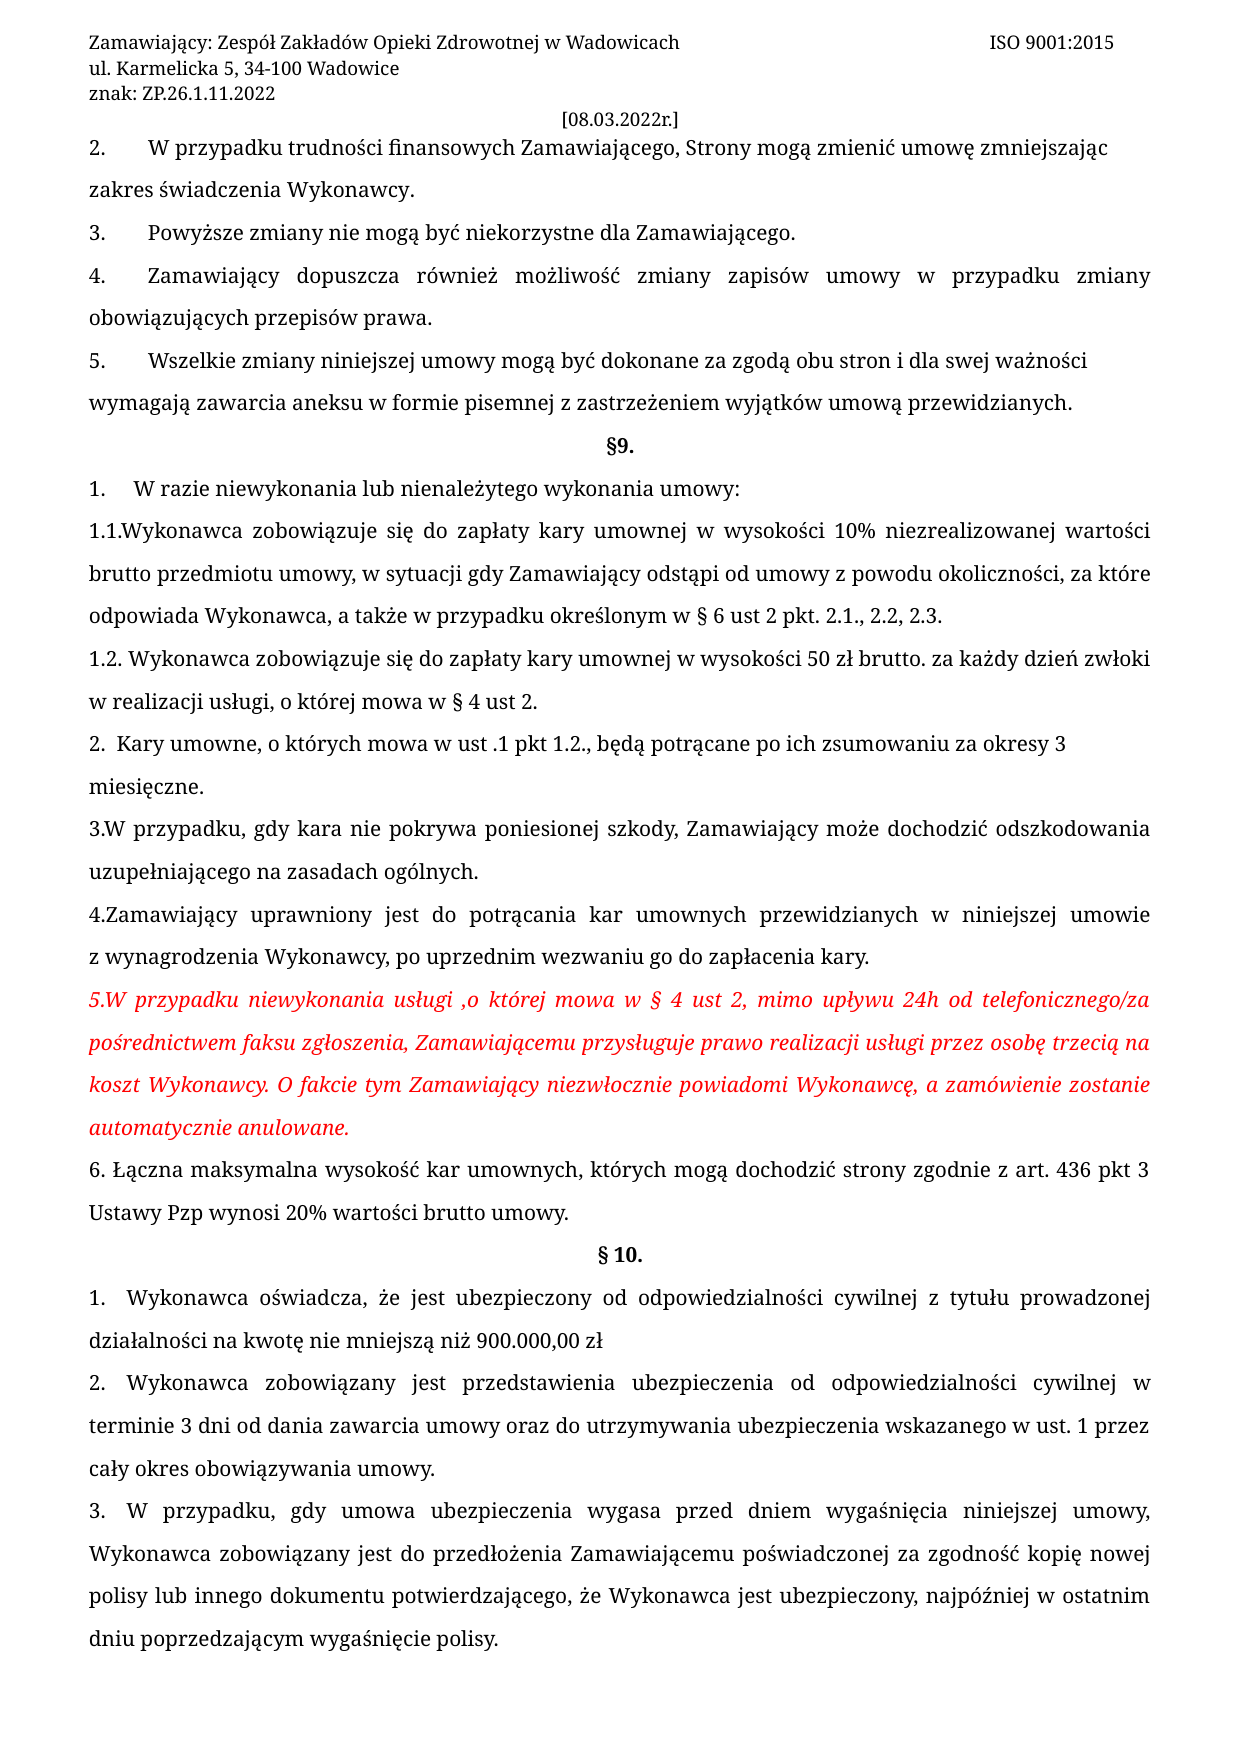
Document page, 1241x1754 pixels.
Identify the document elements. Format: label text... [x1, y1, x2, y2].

text 3.W przypadku, gdy kara nie pokrywa poniesionej szkody, Zamawiający może dochodzić odszkodowania uzupełniającego na zasadach ogólnych. [89, 814, 1152, 886]
text § 10. [89, 1241, 1152, 1269]
list W przypadku, gdy umowa ubezpieczenia wygasa przed dniem wygaśnięcia niniejszej umowy, Wykonawca zobowiązany jest do przedłożenia Zamawiającemu poświadczonej za zgodność kopię nowej polisy lub innego dokumentu potwierdzającego, że Wykonawca jest ubezpieczony, najpóźniej w ostatnim dniu poprzedzającym wygaśnięcie polisy. [89, 1496, 1152, 1652]
text 1.1.Wykonawca zobowiązuje się do zapłaty kary umownej w wysokości 10% niezrealizowanej wartości brutto przedmiotu umowy, w sytuacji gdy Zamawiający odstąpi od umowy z powodu okoliczności, za które odpowiada Wykonawca, a także w przypadku określonym w § 6 ust 2 pkt. 2.1., 2.2, 2.3. [89, 516, 1152, 630]
text 2. Kary umowne, o których mowa w ust .1 pkt 1.2., będą potrącane po ich zsumowaniu za okresy 3 miesięczne. [89, 729, 1152, 800]
text 4.Zamawiający uprawniony jest do potrącania kar umownych przewidzianych w niniejszej umowie z wynagrodzenia Wykonawcy, po uprzednim wezwaniu go do zapłacenia kary. [89, 900, 1152, 971]
list Powyższe zmiany nie mogą być niekorzystne dla Zamawiającego. [89, 218, 1152, 247]
text 1.2. Wykonawca zobowiązuje się do zapłaty kary umownej w wysokości 50 zł brutto. za każdy dzień zwłoki w realizacji usługi, o której mowa w § 4 ust 2. [89, 644, 1152, 715]
list Wszelkie zmiany niniejszej umowy mogą być dokonane za zgodą obu stron i dla swej ważności wymagają zawarcia aneksu w formie pisemnej z zastrzeżeniem wyjątków umową przewidzianych. [89, 346, 1152, 417]
text §9. [89, 431, 1152, 459]
text 6. Łączna maksymalna wysokość kar umownych, których mogą dochodzić strony zgodnie z art. 436 pkt 3 Ustawy Pzp wynosi 20% wartości brutto umowy. [89, 1155, 1152, 1226]
list Wykonawca oświadcza, że jest ubezpieczony od odpowiedzialności cywilnej z tytułu prowadzonej działalności na kwotę nie mniejszą niż 900.000,00 zł [89, 1283, 1152, 1354]
list Wykonawca zobowiązany jest przedstawienia ubezpieczenia od odpowiedzialności cywilnej w terminie 3 dni od dania zawarcia umowy oraz do utrzymywania ubezpieczenia wskazanego w ust. 1 przez cały okres obowiązywania umowy. [89, 1368, 1152, 1482]
list W razie niewykonania lub nienależytego wykonania umowy: [89, 474, 1152, 502]
list Zamawiający dopuszcza również możliwość zmiany zapisów umowy w przypadku zmiany obowiązujących przepisów prawa. [89, 261, 1152, 332]
text 5.W przypadku niewykonania usługi ,o której mowa w § 4 ust 2, mimo upływu 24h od telefonicznego/za pośrednictwem faksu zgłoszenia, Zamawiającemu przysługuje prawo realizacji usługi przez osobę trzecią na koszt Wykonawcy. O fakcie tym Zamawiający niezwłocznie powiadomi Wykonawcę, a zamówienie zostanie automatycznie anulowane. [89, 985, 1152, 1141]
list W przypadku trudności finansowych Zamawiającego, Strony mogą zmienić umowę zmniejszając zakres świadczenia Wykonawcy. [89, 133, 1152, 204]
